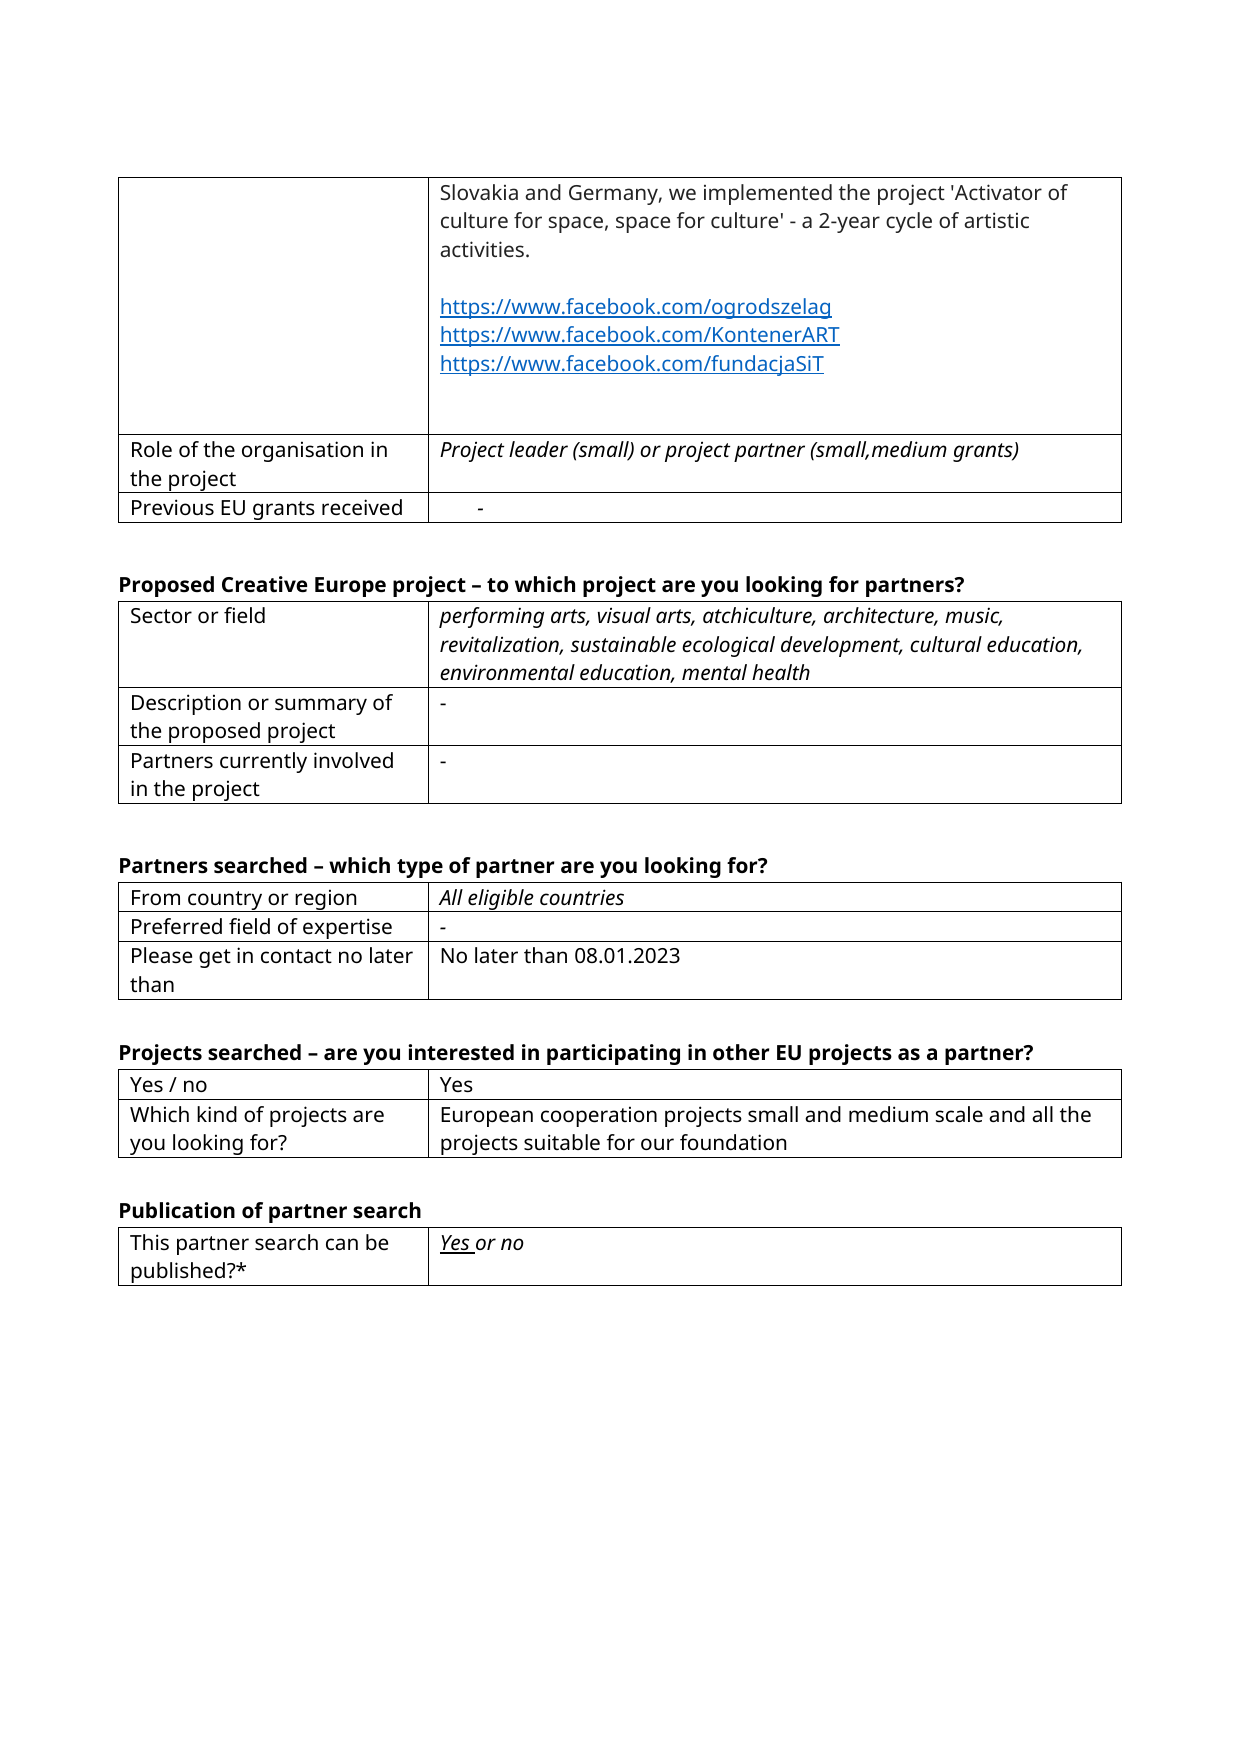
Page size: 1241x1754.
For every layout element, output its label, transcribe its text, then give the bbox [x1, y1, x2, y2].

table_header Yes / no [119, 1070, 428, 1099]
table_header Sector or field [119, 602, 428, 687]
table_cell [429, 178, 1121, 434]
subtitle Publication of partner search [118, 1197, 1122, 1225]
table_cell Previous EU grants received [119, 493, 428, 522]
table_cell Role of the organisation in the project [119, 435, 428, 492]
table_cell Preferred field of expertise [119, 912, 428, 941]
table_cell No later than 08.01.2023 [429, 942, 1121, 998]
table_cell Project leader (small) or project partner (small,medium grants) [429, 435, 1121, 492]
table_header performing arts, visual arts, atchiculture, architecture, music, revitalization, sustainable ecological development, cultural education, environmental education, mental health [429, 602, 1121, 687]
table_cell - [429, 688, 1121, 745]
table_header This partner search can be published?* [119, 1228, 428, 1285]
table_header Yes [429, 1070, 1121, 1099]
table_cell Which kind of projects are you looking for? [119, 1100, 428, 1157]
table_cell - [429, 912, 1121, 941]
table_cell [429, 493, 1121, 522]
table_cell Please get in contact no later than [119, 942, 428, 998]
subtitle Partners searched – which type of partner are you looking for? [118, 851, 1122, 879]
table_cell Description or summary of the proposed project [119, 688, 428, 745]
table_header All eligible countries [429, 883, 1121, 911]
table_cell - [429, 746, 1121, 803]
table_header From country or region [119, 883, 428, 911]
table_cell Partners currently involved in the project [119, 746, 428, 803]
table_header Yes or no [429, 1228, 1121, 1285]
subtitle Proposed Creative Europe project – to which project are you looking for partners? [118, 570, 1122, 598]
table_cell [119, 178, 428, 434]
table_cell European cooperation projects small and medium scale and all the projects suitable for our foundation [429, 1100, 1121, 1157]
subtitle Projects searched – are you interested in participating in other EU projects as a partner? [118, 1038, 1122, 1067]
